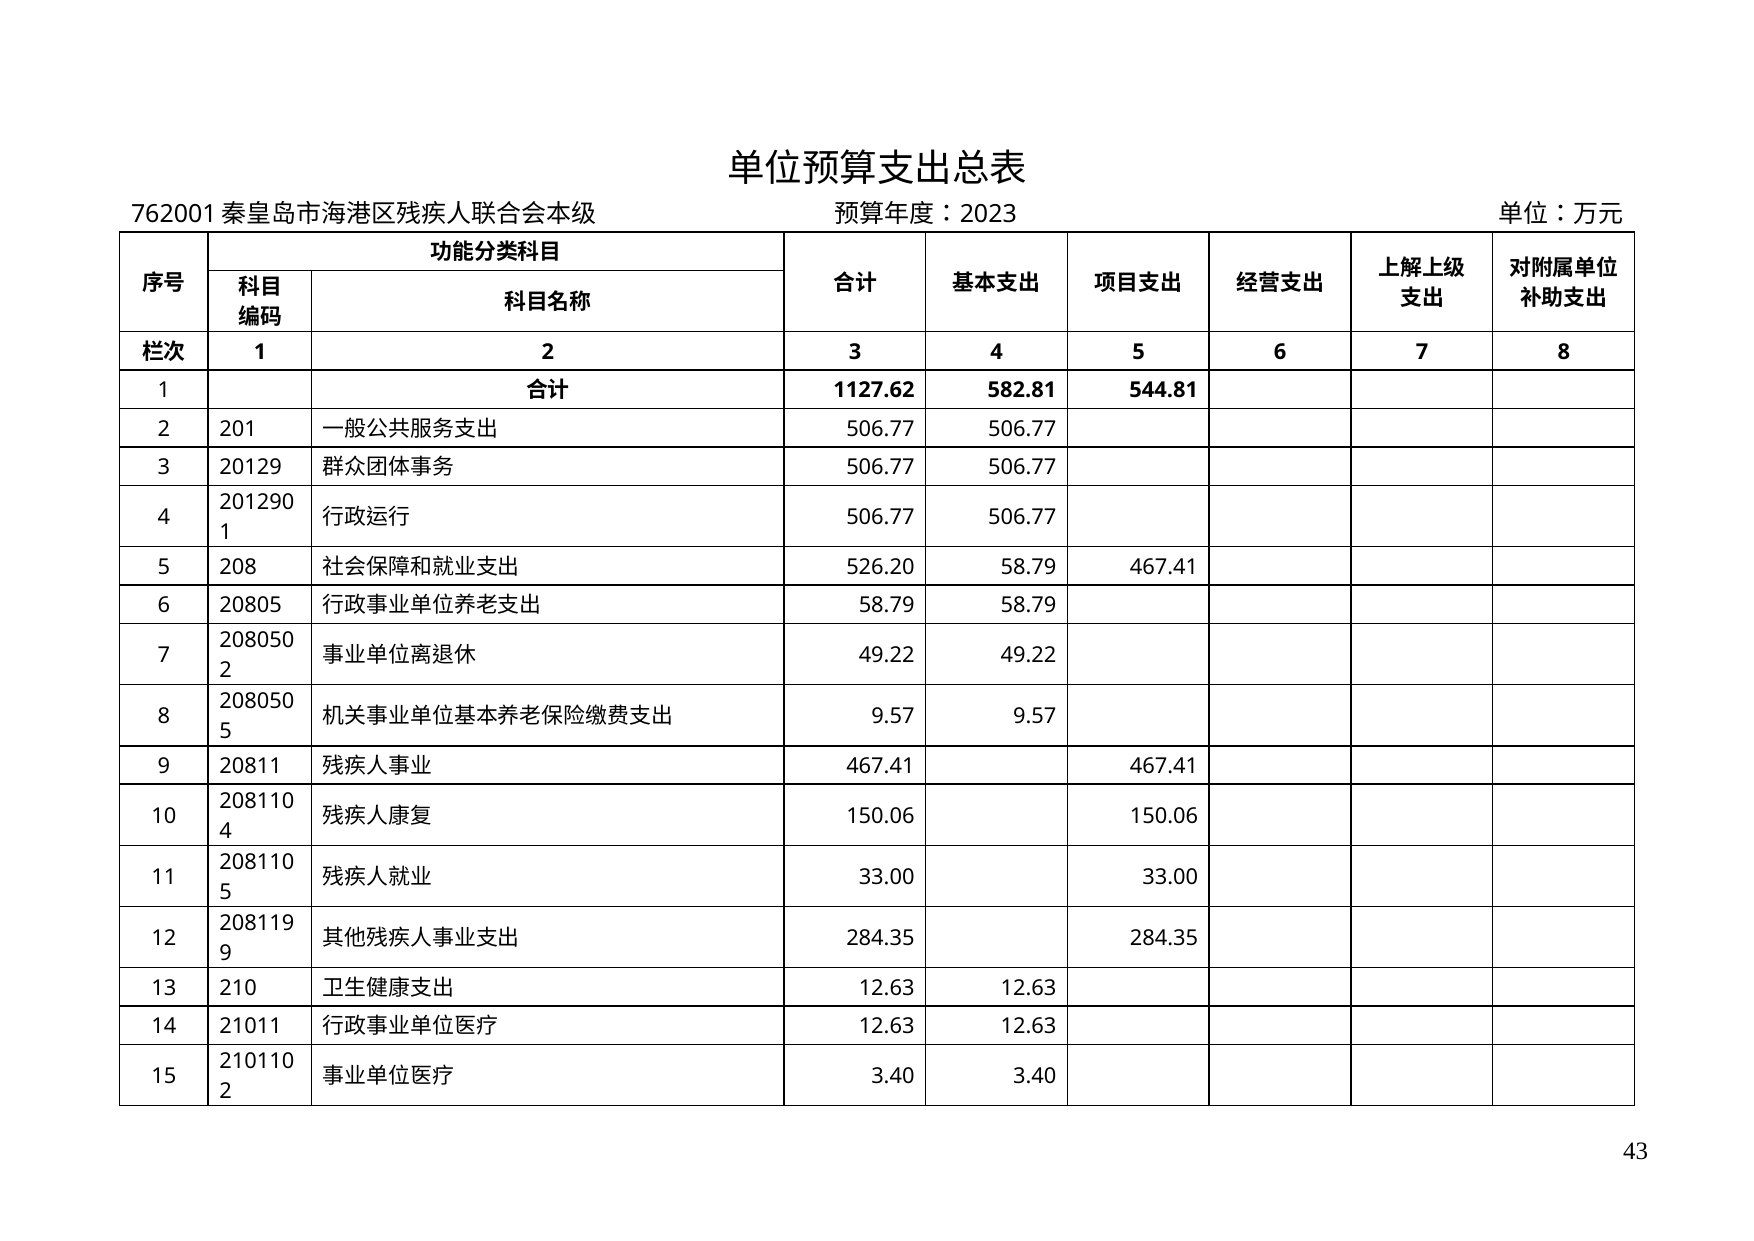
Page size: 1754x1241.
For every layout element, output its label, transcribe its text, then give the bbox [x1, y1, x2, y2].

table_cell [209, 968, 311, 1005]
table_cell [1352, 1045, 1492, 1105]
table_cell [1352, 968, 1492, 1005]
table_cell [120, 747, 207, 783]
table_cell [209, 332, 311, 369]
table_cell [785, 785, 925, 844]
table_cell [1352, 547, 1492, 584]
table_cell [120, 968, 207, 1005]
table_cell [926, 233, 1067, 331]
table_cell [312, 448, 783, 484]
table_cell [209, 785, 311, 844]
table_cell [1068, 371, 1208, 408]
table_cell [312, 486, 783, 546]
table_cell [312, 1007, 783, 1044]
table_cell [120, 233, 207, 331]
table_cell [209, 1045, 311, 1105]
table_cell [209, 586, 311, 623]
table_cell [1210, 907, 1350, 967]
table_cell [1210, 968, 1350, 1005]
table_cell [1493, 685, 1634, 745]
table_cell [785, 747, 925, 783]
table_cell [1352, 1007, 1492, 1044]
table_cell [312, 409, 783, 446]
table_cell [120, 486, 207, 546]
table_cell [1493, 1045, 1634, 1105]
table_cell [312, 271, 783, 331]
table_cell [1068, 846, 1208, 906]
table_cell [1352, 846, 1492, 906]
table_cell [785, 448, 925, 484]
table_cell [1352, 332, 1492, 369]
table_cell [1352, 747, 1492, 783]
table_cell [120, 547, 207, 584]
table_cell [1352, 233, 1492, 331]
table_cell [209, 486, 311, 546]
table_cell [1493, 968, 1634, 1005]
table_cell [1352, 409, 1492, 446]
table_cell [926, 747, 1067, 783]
text 单位预算支出总表 [106, 142, 1648, 193]
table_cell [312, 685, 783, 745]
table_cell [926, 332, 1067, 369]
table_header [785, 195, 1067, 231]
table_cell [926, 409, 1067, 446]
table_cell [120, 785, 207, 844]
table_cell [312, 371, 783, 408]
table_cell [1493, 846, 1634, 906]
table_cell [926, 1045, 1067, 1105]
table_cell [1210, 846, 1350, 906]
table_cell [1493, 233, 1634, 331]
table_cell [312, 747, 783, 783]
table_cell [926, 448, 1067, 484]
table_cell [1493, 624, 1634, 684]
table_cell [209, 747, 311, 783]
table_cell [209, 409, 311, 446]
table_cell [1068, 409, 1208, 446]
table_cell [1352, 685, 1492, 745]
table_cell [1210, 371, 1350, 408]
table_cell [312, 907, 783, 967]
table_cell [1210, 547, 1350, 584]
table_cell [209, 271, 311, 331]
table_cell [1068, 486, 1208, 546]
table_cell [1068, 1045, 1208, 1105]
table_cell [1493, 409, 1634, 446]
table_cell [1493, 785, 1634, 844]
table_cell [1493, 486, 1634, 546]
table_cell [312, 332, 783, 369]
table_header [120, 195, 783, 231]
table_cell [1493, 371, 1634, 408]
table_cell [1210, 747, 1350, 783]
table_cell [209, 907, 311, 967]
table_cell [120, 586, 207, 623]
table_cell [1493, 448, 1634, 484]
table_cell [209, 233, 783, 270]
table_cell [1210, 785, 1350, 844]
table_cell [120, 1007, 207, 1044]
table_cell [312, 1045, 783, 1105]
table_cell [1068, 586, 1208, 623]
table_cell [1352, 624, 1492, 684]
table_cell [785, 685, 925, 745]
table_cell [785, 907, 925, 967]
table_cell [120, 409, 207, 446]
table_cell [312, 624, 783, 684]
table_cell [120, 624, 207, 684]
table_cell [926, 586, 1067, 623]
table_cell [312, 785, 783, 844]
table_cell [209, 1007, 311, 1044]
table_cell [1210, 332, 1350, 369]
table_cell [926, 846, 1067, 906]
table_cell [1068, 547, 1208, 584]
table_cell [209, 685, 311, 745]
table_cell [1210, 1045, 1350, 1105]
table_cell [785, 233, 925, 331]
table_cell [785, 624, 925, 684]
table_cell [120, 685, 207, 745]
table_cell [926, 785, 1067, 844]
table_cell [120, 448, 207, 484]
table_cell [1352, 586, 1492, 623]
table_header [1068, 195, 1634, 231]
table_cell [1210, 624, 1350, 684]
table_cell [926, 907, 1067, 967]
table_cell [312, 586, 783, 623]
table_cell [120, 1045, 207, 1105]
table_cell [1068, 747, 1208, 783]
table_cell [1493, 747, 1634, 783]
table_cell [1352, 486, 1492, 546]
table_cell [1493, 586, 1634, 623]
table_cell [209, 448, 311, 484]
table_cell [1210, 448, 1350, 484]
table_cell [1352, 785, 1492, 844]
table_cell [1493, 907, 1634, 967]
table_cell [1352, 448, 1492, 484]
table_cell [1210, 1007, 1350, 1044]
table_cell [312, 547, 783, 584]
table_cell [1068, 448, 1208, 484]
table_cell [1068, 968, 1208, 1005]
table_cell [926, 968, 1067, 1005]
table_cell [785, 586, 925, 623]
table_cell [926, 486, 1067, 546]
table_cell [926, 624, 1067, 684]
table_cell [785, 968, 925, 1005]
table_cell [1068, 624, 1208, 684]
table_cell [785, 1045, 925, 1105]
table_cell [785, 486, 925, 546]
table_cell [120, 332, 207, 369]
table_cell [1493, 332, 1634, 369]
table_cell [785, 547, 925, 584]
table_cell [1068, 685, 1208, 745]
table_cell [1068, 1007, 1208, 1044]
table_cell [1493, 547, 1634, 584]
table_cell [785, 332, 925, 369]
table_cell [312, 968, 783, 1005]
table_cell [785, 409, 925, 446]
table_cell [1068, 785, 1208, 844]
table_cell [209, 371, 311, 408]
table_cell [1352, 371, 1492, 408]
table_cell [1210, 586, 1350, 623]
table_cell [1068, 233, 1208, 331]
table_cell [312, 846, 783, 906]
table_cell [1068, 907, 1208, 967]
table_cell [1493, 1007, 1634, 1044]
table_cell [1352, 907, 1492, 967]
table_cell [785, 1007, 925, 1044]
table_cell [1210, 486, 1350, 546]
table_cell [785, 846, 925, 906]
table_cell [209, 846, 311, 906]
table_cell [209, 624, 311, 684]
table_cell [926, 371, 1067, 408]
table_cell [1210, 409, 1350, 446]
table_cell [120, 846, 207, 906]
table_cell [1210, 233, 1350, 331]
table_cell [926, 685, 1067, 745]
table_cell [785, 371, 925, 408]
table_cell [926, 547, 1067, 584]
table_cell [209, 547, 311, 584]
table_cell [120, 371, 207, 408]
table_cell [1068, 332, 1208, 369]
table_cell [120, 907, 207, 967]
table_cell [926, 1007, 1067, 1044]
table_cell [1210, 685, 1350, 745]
